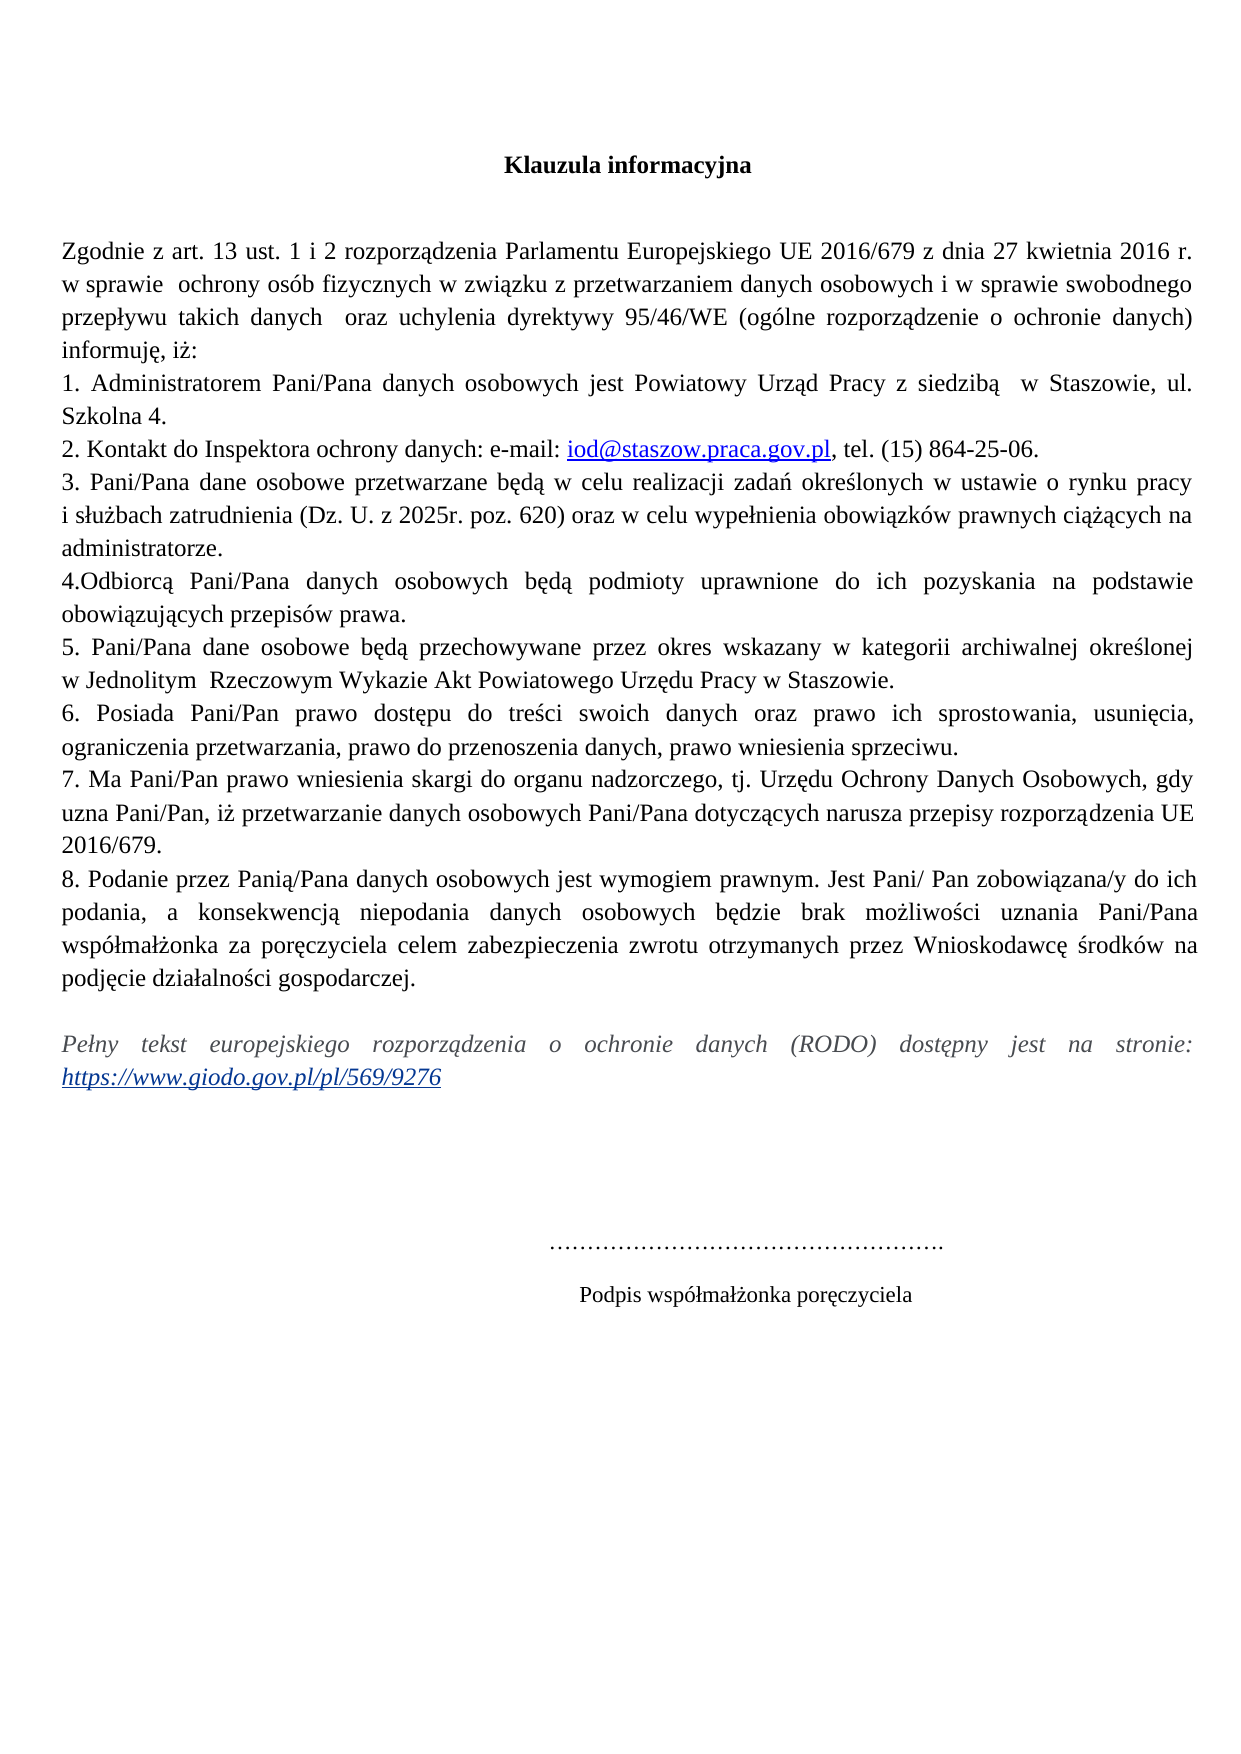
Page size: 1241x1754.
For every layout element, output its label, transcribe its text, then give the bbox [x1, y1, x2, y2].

text Klauzula informacyjna [61, 150, 1194, 179]
text Zgodnie z art. 13 ust. 1 i 2 rozporządzenia Parlamentu Europejskiego UE 2016/679 z dnia 27 kwietnia 2016 r. w sprawie ochrony osób fizycznych w związku z przetwarzaniem danych osobowych i w sprawie swobodnego przepływu takich danych oraz uchylenia dyrektywy 95/46/WE (ogólne rozporządzenie o ochronie danych) informuję, iż: [61, 236, 1194, 364]
text 4.Odbiorcą Pani/Pana danych osobowych będą podmioty uprawnione do ich pozyskania na podstawie obowiązujących przepisów prawa. [61, 566, 1194, 628]
text 1. Administratorem Pani/Pana danych osobowych jest Powiatowy Urząd Pracy z siedzibą w Staszowie, ul. Szkolna 4. [61, 368, 1194, 430]
text Pełny tekst europejskiego rozporządzenia o ochronie danych (RODO) dostępny jest na stronie: https://www.giodo.gov.pl/pl/569/9276 [61, 1029, 1194, 1091]
text 5. Pani/Pana dane osobowe będą przechowywane przez okres wskazany w kategorii archiwalnej określonej w Jednolitym Rzeczowym Wykazie Akt Powiatowego Urzędu Pracy w Staszowie. [61, 632, 1194, 694]
text ……………………………………………. [209, 1228, 1194, 1254]
text 3. Pani/Pana dane osobowe przetwarzane będą w celu realizacji zadań określonych w ustawie o rynku pracy i służbach zatrudnienia (Dz. U. z 2025r. poz. 620) oraz w celu wypełnienia obowiązków prawnych ciążących na administratorze. [61, 467, 1194, 562]
text 2. Kontakt do Inspektora ochrony danych: e-mail: iod@staszow.praca.gov.pl, tel. (15) 864-25-06. [61, 434, 1194, 463]
text 8. Podanie przez Panią/Pana danych osobowych jest wymogiem prawnym. Jest Pani/ Pan zobowiązana/y do ich podania, a konsekwencją niepodania danych osobowych będzie brak możliwości uznania Pani/Pana współmałżonka za poręczyciela celem zabezpieczenia zwrotu otrzymanych przez Wnioskodawcę środków na podjęcie działalności gospodarczej. [61, 864, 1199, 991]
text 6. Posiada Pani/Pan prawo dostępu do treści swoich danych oraz prawo ich sprostowania, usunięcia, ograniczenia przetwarzania, prawo do przenoszenia danych, prawo wniesienia sprzeciwu. [61, 698, 1194, 760]
text Podpis współmałżonka poręczyciela [194, 1281, 1194, 1307]
text 7. Ma Pani/Pan prawo wniesienia skargi do organu nadzorczego, tj. Urzędu Ochrony Danych Osobowych, gdy uzna Pani/Pan, iż przetwarzanie danych osobowych Pani/Pana dotyczących narusza przepisy rozporządzenia UE 2016/679. [61, 764, 1194, 859]
